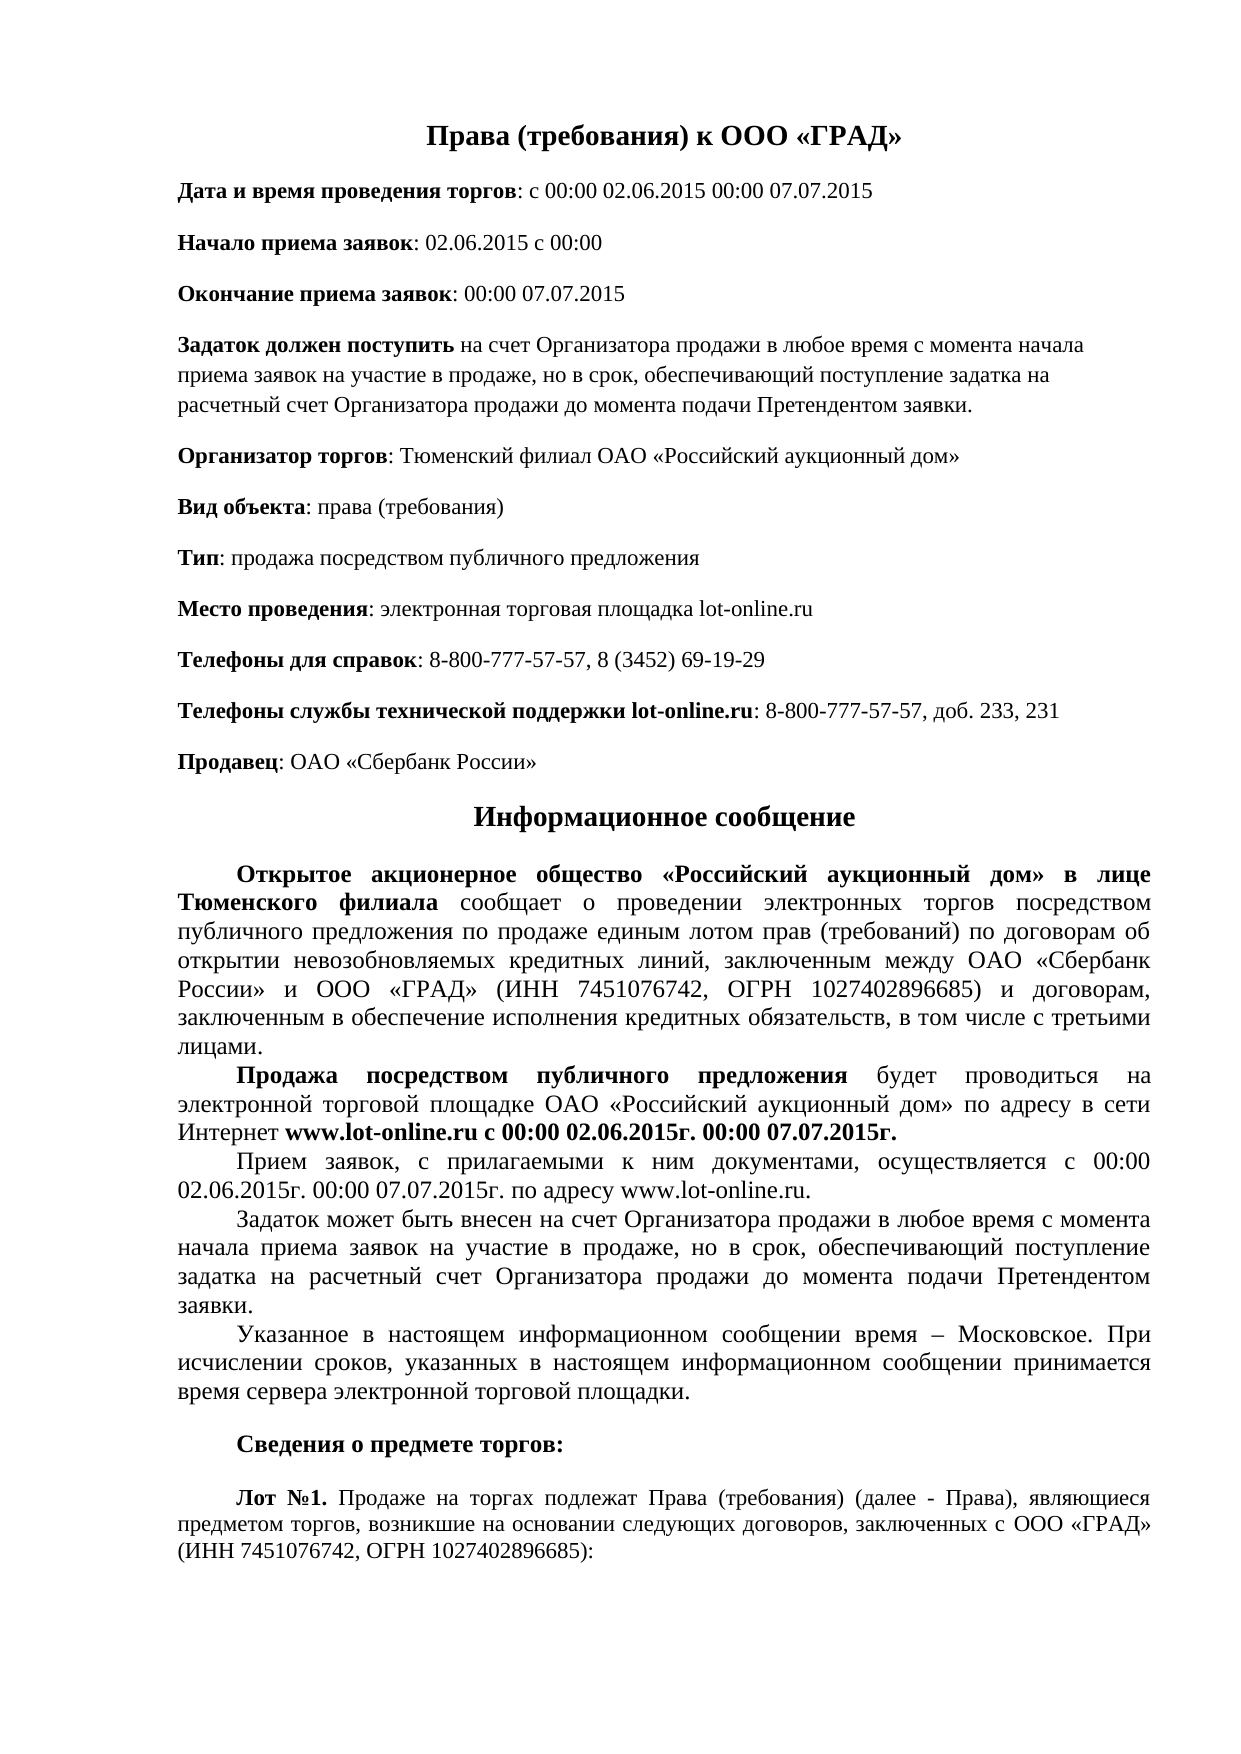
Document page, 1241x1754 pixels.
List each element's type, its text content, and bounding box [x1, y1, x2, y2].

text Продажа посредством публичного предложения будет проводиться на электронной торговой площадке ОАО «Российский аукционный дом» по адресу в сети Интернет www.lot-online.ru с 00:00 02.06.2015г. 00:00 07.07.2015г. [177, 1060, 1152, 1146]
text Задаток может быть внесен на счет Организатора продажи в любое время с момента начала приема заявок на участие в продаже, но в срок, обеспечивающий поступление задатка на расчетный счет Организатора продажи до момента подачи Претендентом заявки. [177, 1204, 1152, 1319]
text Задаток должен поступить на счет Организатора продажи в любое время с момента начала приема заявок на участие в продаже, но в срок, обеспечивающий поступление задатка на расчетный счет Организатора продажи до момента подачи Претендентом заявки. [177, 331, 1152, 417]
text Тип: продажа посредством публичного предложения [177, 544, 1152, 571]
text Организатор торгов: Тюменский филиал ОАО «Российский аукционный дом» [177, 442, 1152, 468]
text Телефоны службы технической поддержки lot-online.ru: 8-800-777-57-57, доб. 233, 231 [177, 697, 1152, 724]
text Информационное сообщение [177, 799, 1152, 833]
text Вид объекта: права (требования) [177, 493, 1152, 519]
text Начало приема заявок: 02.06.2015 с 00:00 [177, 228, 1152, 255]
text Место проведения: электронная торговая площадка lot-online.ru [177, 595, 1152, 622]
text Продавец: ОАО «Сбербанк России» [177, 748, 1152, 775]
text Сведения о предмете торгов: [177, 1429, 1152, 1458]
text Указанное в настоящем информационном сообщении время – Московское. При исчислении сроков, указанных в настоящем информационном сообщении принимается время сервера электронной торговой площадки. [177, 1319, 1152, 1405]
text Прием заявок, с прилагаемыми к ним документами, осуществляется с 00:00 02.06.2015г. 00:00 07.07.2015г. по адресу www.lot-online.ru. [177, 1146, 1152, 1204]
text Лот №1. Продаже на торгах подлежат Права (требования) (далее - Права), являющиеся предметом торгов, возникшие на основании следующих договоров, заключенных с ООО «ГРАД» (ИНН 7451076742, ОГРН 1027402896685): [177, 1484, 1152, 1563]
text Открытое акционерное общество «Российский аукционный дом» в лице Тюменского филиала сообщает о проведении электронных торгов посредством публичного предложения по продаже единым лотом прав (требований) по договорам об открытии невозобновляемых кредитных линий, заключенным между ОАО «Сбербанк России» и ООО «ГРАД» (ИНН 7451076742, ОГРН 1027402896685) и договорам, заключенным в обеспечение исполнения кредитных обязательств, в том числе с третьими лицами. [177, 859, 1152, 1060]
text Окончание приема заявок: 00:00 07.07.2015 [177, 279, 1152, 306]
text Телефоны для справок: 8-800-777-57-57, 8 (3452) 69-19-29 [177, 646, 1152, 673]
text Права (требования) к ООО «ГРАД» [177, 118, 1152, 152]
text Дата и время проведения торгов: с 00:00 02.06.2015 00:00 07.07.2015 [177, 177, 1152, 204]
